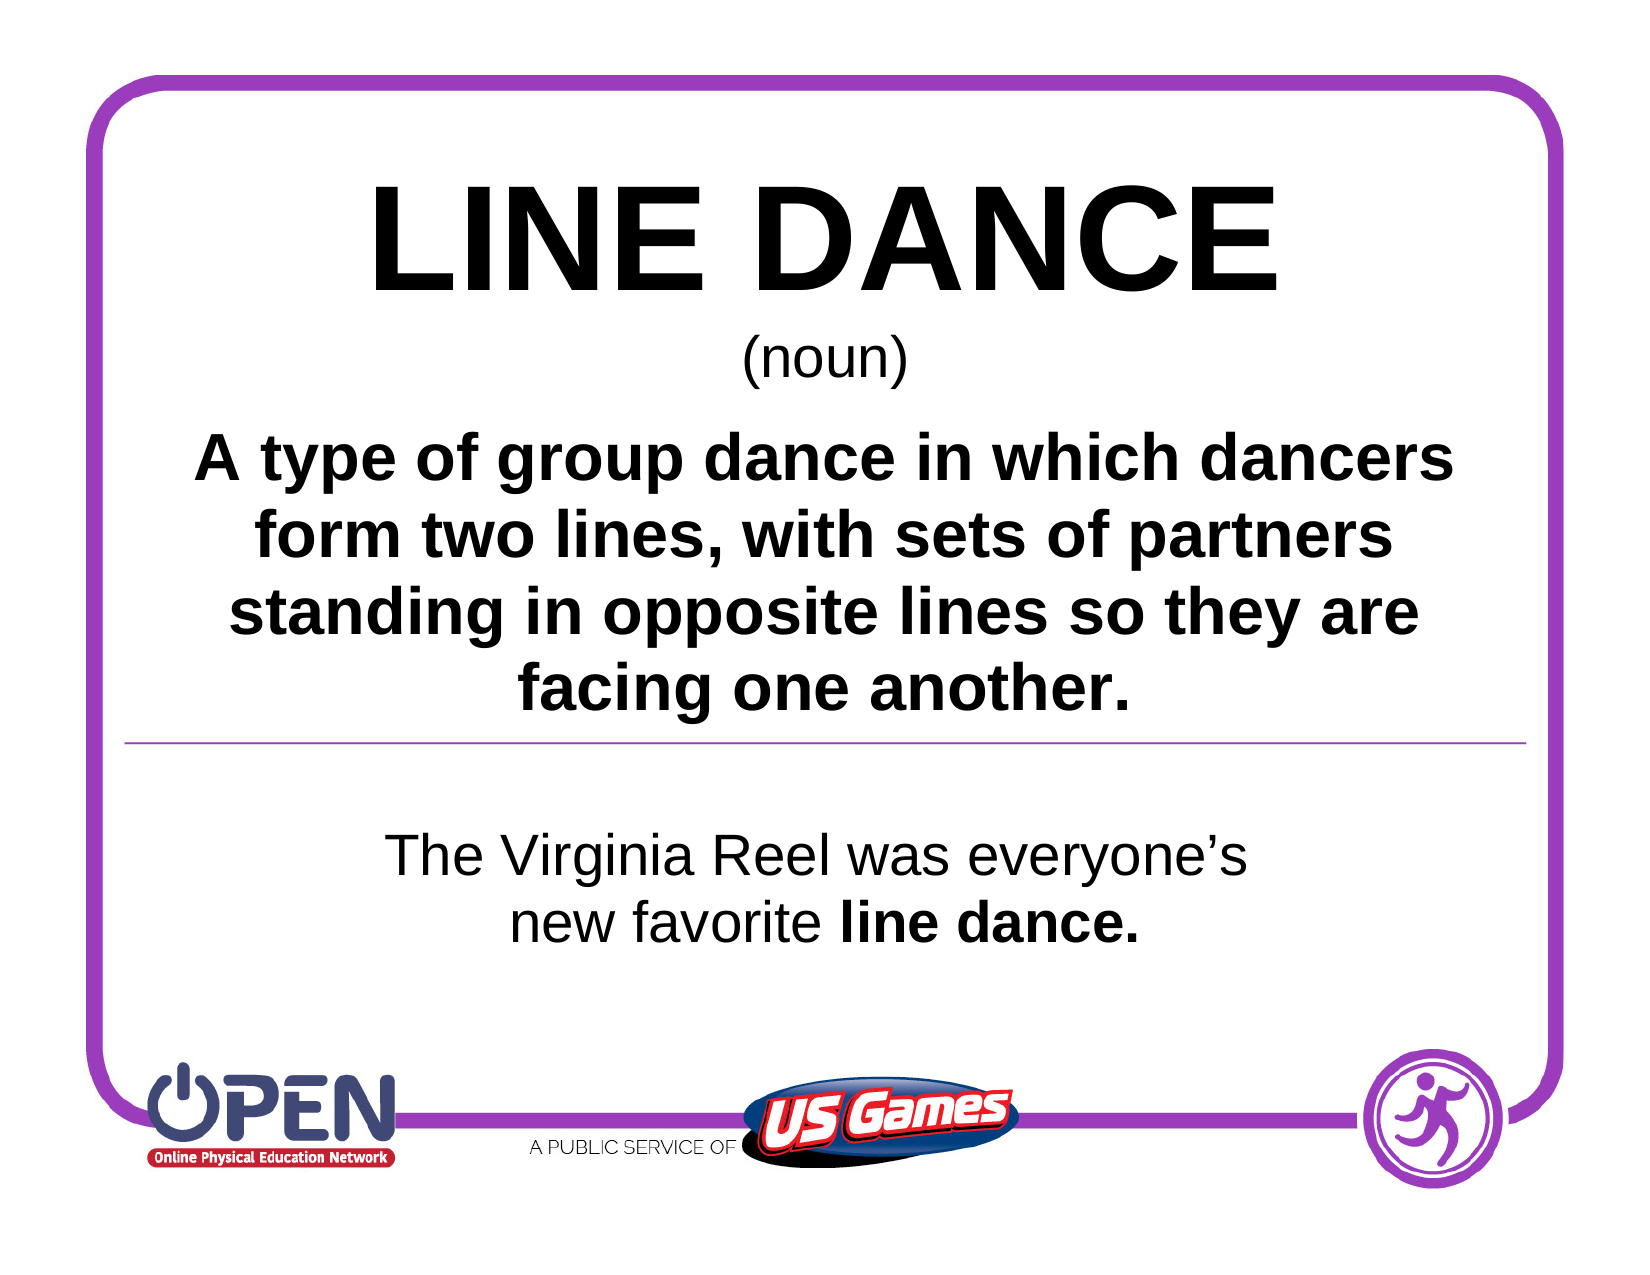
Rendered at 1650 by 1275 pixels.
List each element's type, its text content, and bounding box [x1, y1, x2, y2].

picture [86, 75, 1564, 1195]
text (noun) [150, 322, 1500, 389]
text A type of group dance in which dancers form two lines, with sets of partners standing in opposite lines so they are facing one another. [150, 418, 1500, 725]
text The Virginia Reel was everyone’s new favorite line dance. [150, 821, 1500, 955]
text Line dance [150, 150, 1500, 322]
